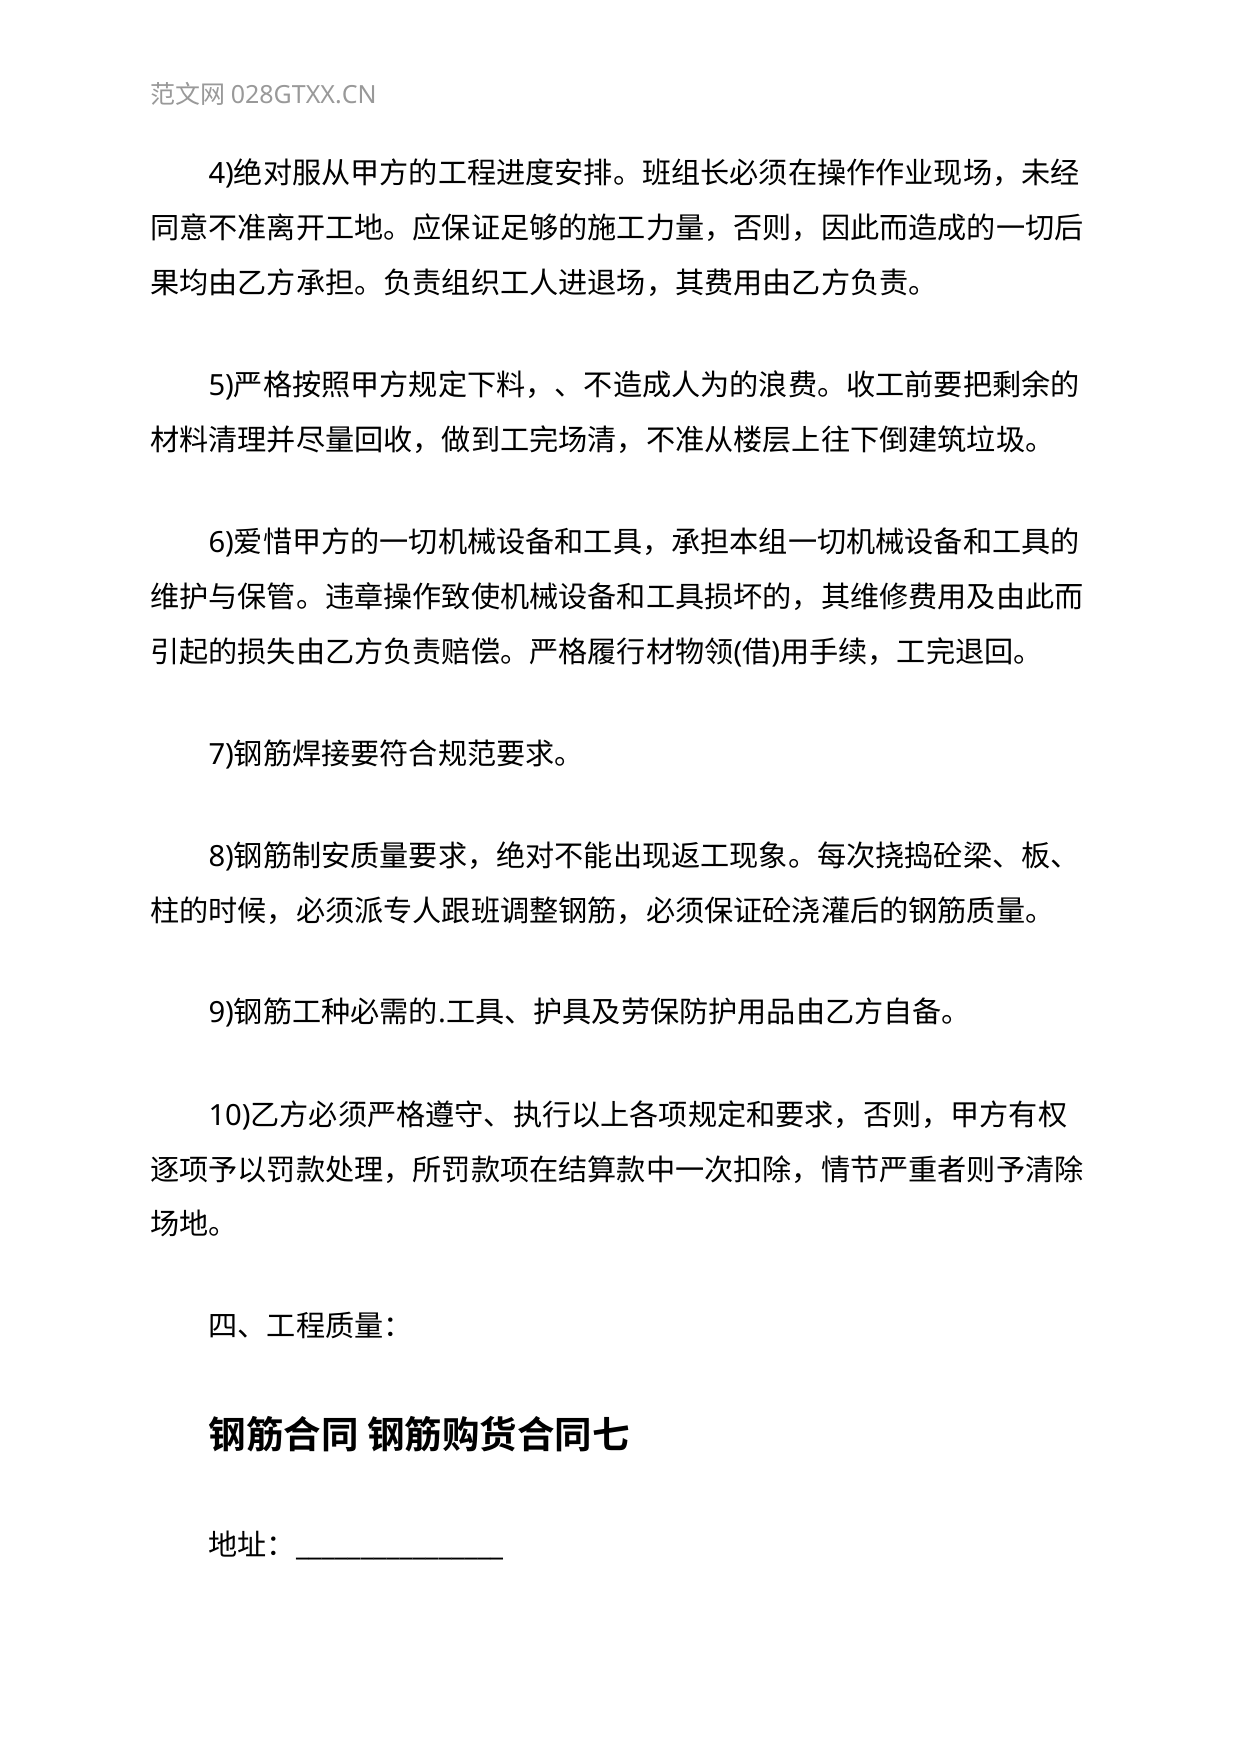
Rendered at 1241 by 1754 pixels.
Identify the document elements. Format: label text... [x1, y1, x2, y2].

text 5)严格按照甲方规定下料，、不造成人为的浪费。收工前要把剩余的材料清理并尽量回收，做到工完场清，不准从楼层上往下倒建筑垃圾。 [150, 362, 1090, 459]
text 7)钢筋焊接要符合规范要求。 [150, 730, 1090, 773]
text 地址：________________ [150, 1522, 1090, 1564]
text 钢筋合同 钢筋购货合同七 [150, 1404, 1090, 1459]
text 4)绝对服从甲方的工程进度安排。班组长必须在操作作业现场，未经同意不准离开工地。应保证足够的施工力量，否则，因此而造成的一切后果均由乙方承担。负责组织工人进退场，其费用由乙方负责。 [150, 150, 1090, 302]
text 9)钢筋工种必需的.工具、护具及劳保防护用品由乙方自备。 [150, 989, 1090, 1031]
text 8)钢筋制安质量要求，绝对不能出现返工现象。每次挠捣砼梁、板、柱的时候，必须派专人跟班调整钢筋，必须保证砼浇灌后的钢筋质量。 [150, 832, 1090, 929]
text 6)爱惜甲方的一切机械设备和工具，承担本组一切机械设备和工具的维护与保管。违章操作致使机械设备和工具损坏的，其维修费用及由此而引起的损失由乙方负责赔偿。严格履行材物领(借)用手续，工完退回。 [150, 518, 1090, 671]
text 四、工程质量： [150, 1303, 1090, 1345]
text 10)乙方必须严格遵守、执行以上各项规定和要求，否则，甲方有权逐项予以罚款处理，所罚款项在结算款中一次扣除，情节严重者则予清除场地。 [150, 1091, 1090, 1243]
